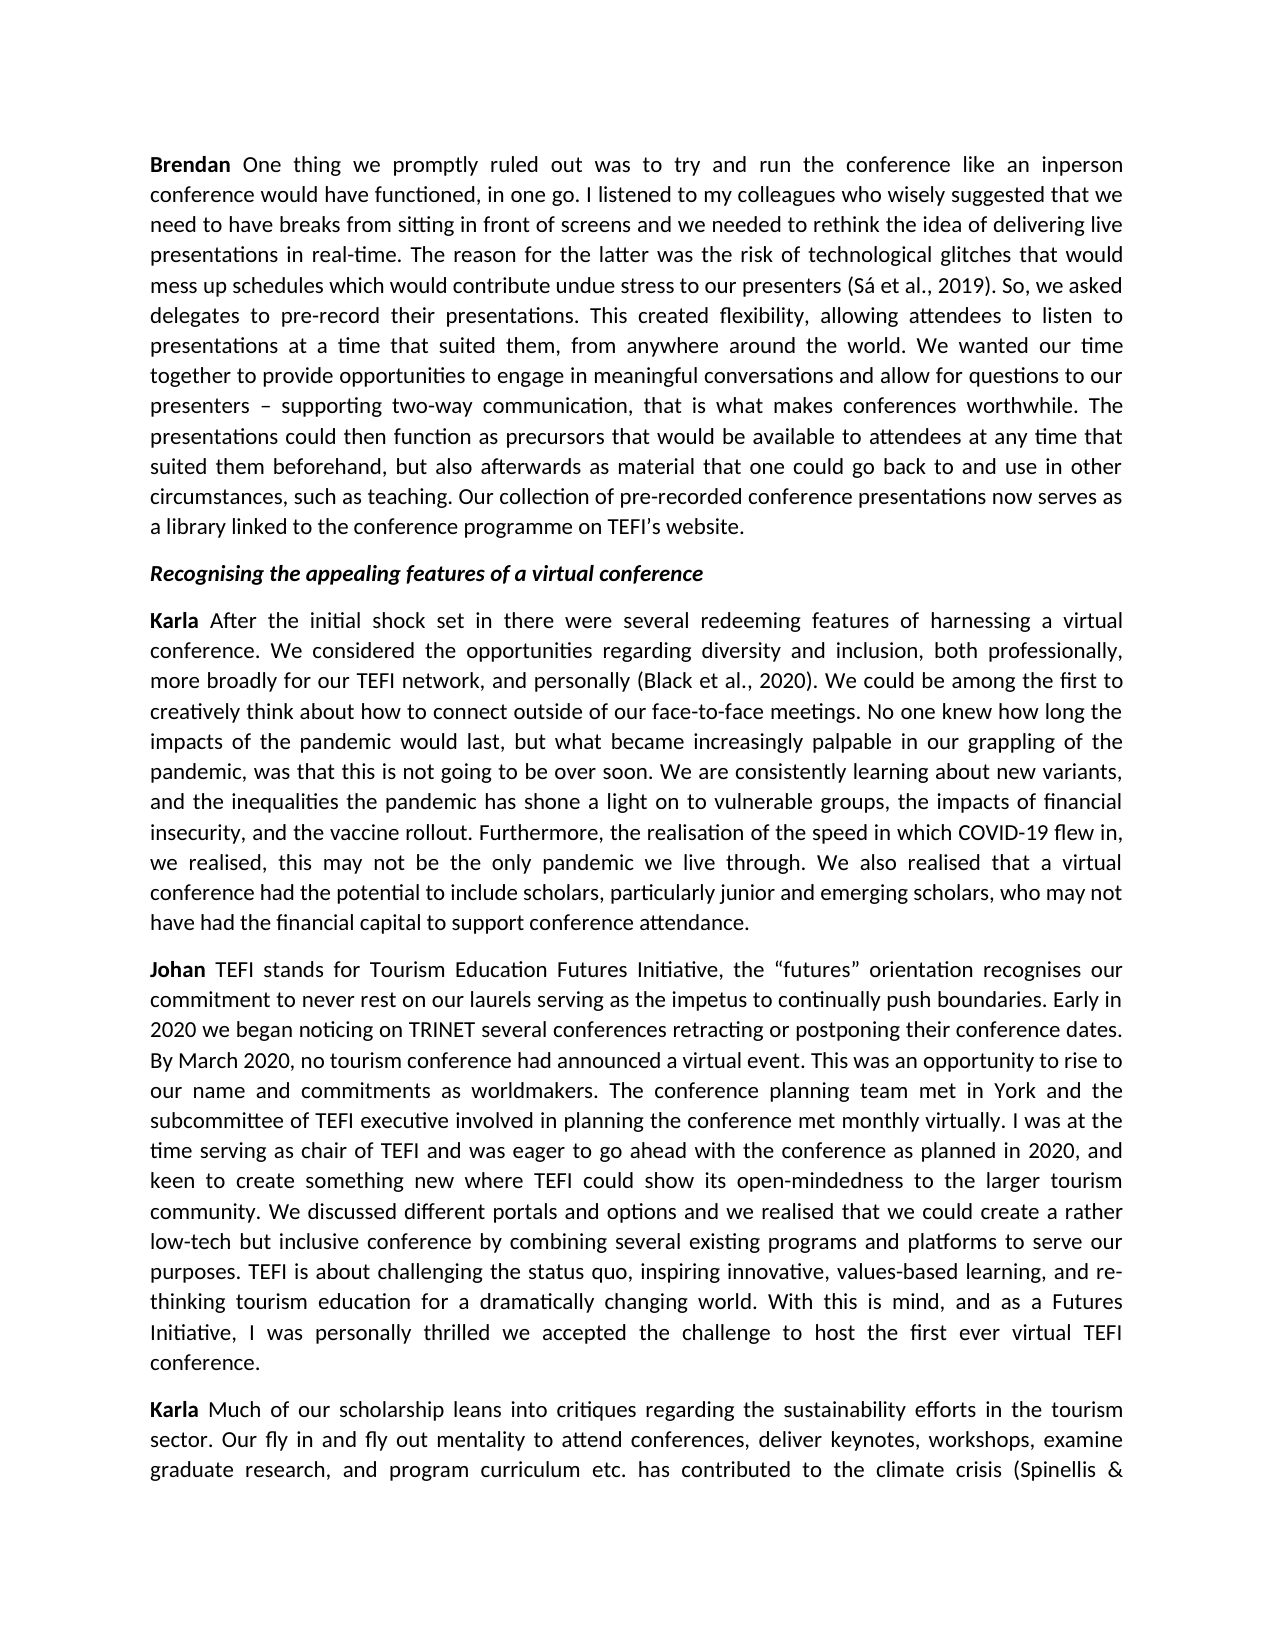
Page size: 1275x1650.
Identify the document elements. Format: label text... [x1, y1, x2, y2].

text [150, 1395, 1125, 1483]
text Johan TEFI stands for Tourism Education Futures Initiative, the “futures” orientation recognises our commitment to never rest on our laurels serving as the impetus to continually push boundaries. Early in 2020 we began noticing on TRINET several conferences retracting or postponing their conference dates. By March 2020, no tourism conference had announced a virtual event. This was an opportunity to rise to our name and commitments as worldmakers. The conference planning team met in York and the subcommittee of TEFI executive involved in planning the conference met monthly virtually. I was at the time serving as chair of TEFI and was eager to go ahead with the conference as planned in 2020, and keen to create something new where TEFI could show its open-mindedness to the larger tourism community. We discussed different portals and options and we realised that we could create a rather low-tech but inclusive conference by combining several existing programs and platforms to serve our purposes. TEFI is about challenging the status quo, inspiring innovative, values-based learning, and re-thinking tourism education for a dramatically changing world. With this is mind, and as a Futures Initiative, I was personally thrilled we accepted the challenge to host the first ever virtual TEFI conference. [150, 955, 1125, 1376]
text Recognising the appealing features of a virtual conference [150, 559, 1125, 587]
text Brendan One thing we promptly ruled out was to try and run the conference like an inperson conference would have functioned, in one go. I listened to my colleagues who wisely suggested that we need to have breaks from sitting in front of screens and we needed to rethink the idea of delivering live presentations in real-time. The reason for the latter was the risk of technological glitches that would mess up schedules which would contribute undue stress to our presenters (Sá et al., 2019). So, we asked delegates to pre-record their presentations. This created flexibility, allowing attendees to listen to presentations at a time that suited them, from anywhere around the world. We wanted our time together to provide opportunities to engage in meaningful conversations and allow for questions to our presenters – supporting two-way communication, that is what makes conferences worthwhile. The presentations could then function as precursors that would be available to attendees at any time that suited them beforehand, but also afterwards as material that one could go back to and use in other circumstances, such as teaching. Our collection of pre-recorded conference presentations now serves as a library linked to the conference programme on TEFI’s website. [150, 150, 1125, 541]
text Karla After the initial shock set in there were several redeeming features of harnessing a virtual conference. We considered the opportunities regarding diversity and inclusion, both professionally, more broadly for our TEFI network, and personally (Black et al., 2020). We could be among the first to creatively think about how to connect outside of our face-to-face meetings. No one knew how long the impacts of the pandemic would last, but what became increasingly palpable in our grappling of the pandemic, was that this is not going to be over soon. We are consistently learning about new variants, and the inequalities the pandemic has shone a light on to vulnerable groups, the impacts of financial insecurity, and the vaccine rollout. Furthermore, the realisation of the speed in which COVID-19 flew in, we realised, this may not be the only pandemic we live through. We also realised that a virtual conference had the potential to include scholars, particularly junior and emerging scholars, who may not have had the financial capital to support conference attendance. [150, 606, 1125, 936]
